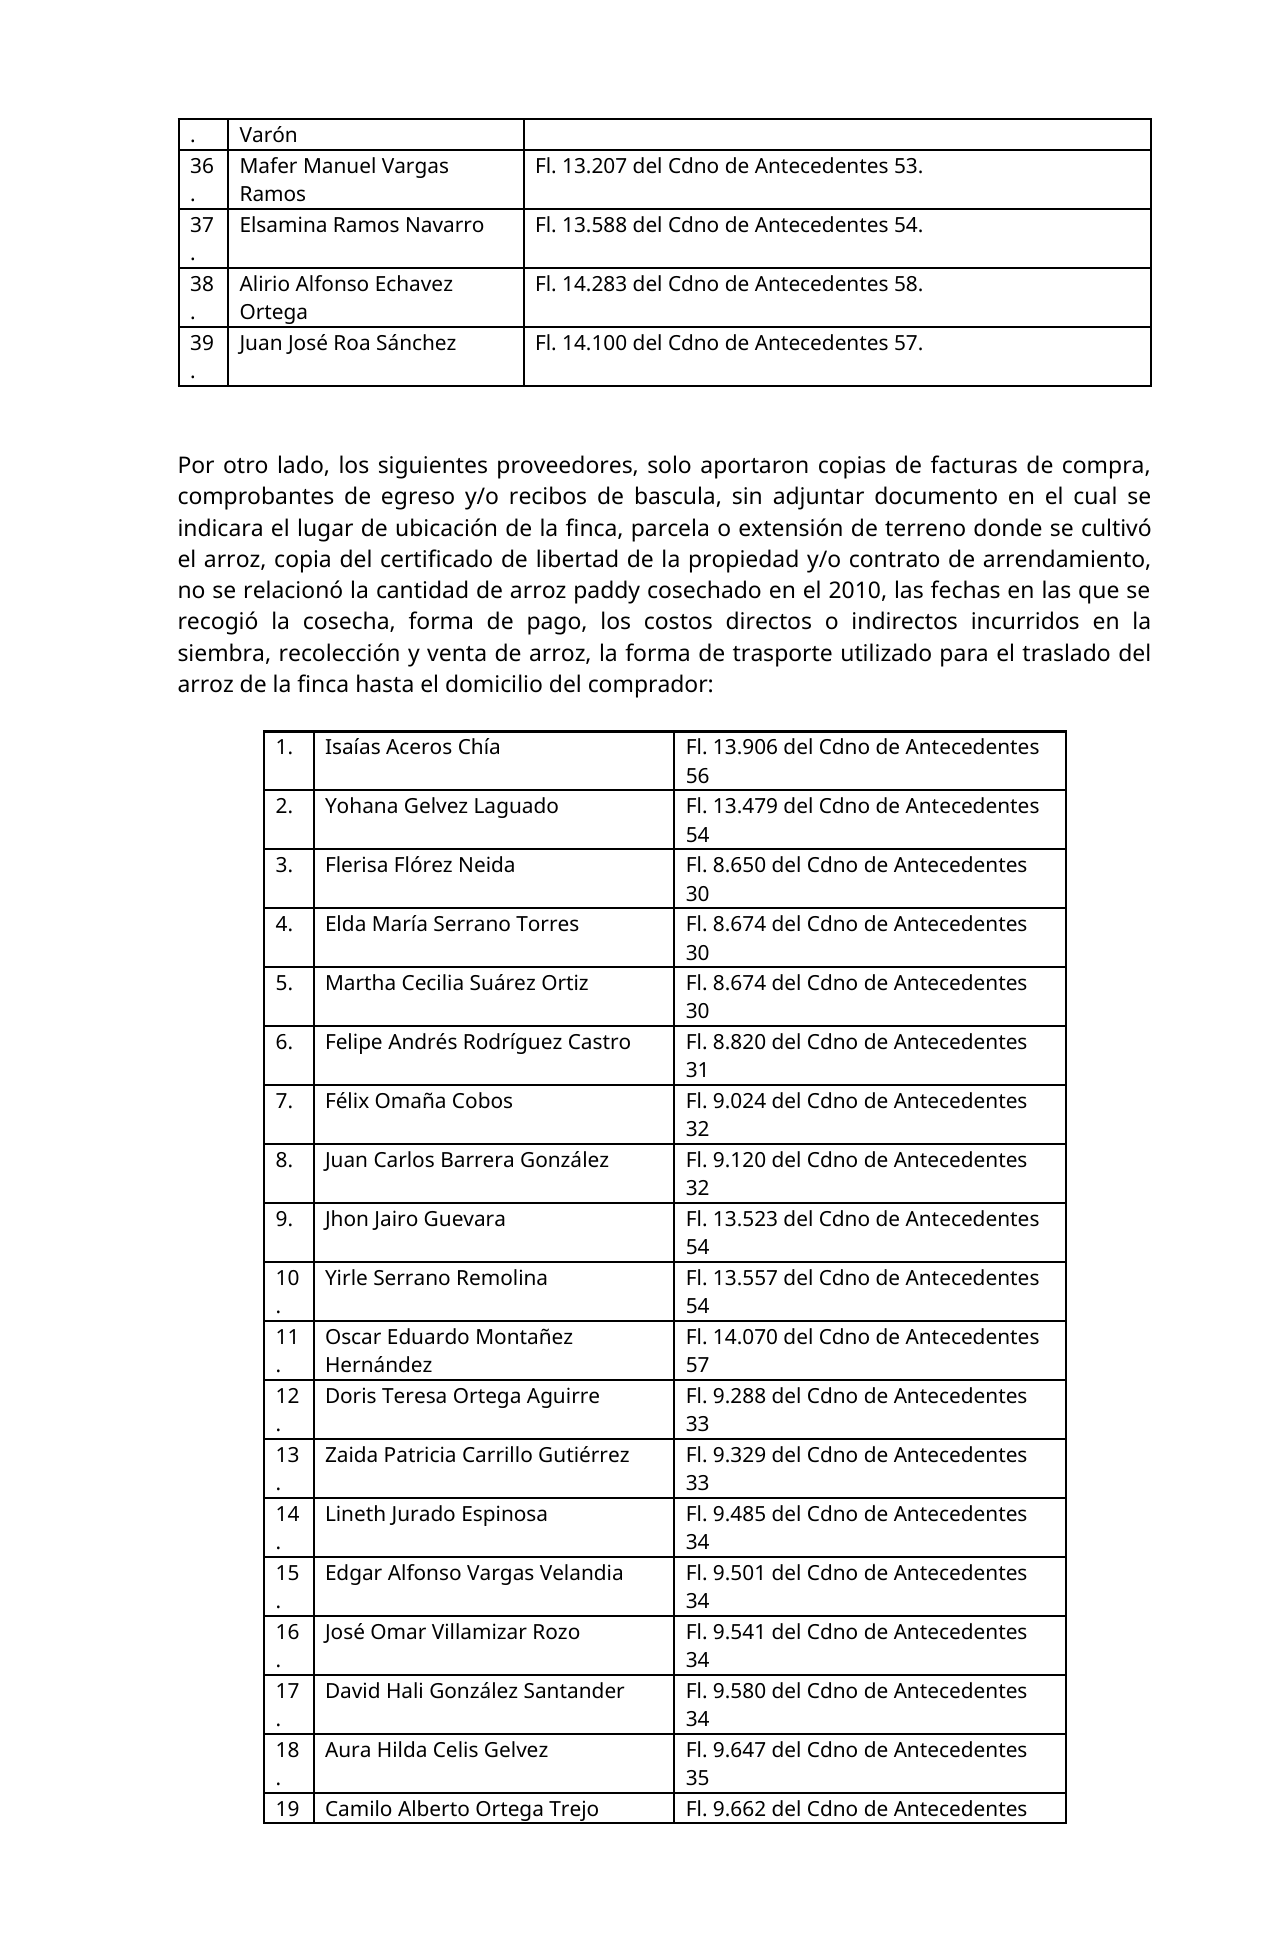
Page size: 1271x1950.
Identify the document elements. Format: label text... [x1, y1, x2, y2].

table_cell José Omar Villamizar Rozo [315, 1617, 673, 1674]
table_cell Mafer Manuel Vargas Ramos [229, 151, 523, 208]
table_cell Fl. 13.523 del Cdno de Antecedentes 54 [675, 1204, 1065, 1261]
table_cell Fl. 13.557 del Cdno de Antecedentes 54 [675, 1263, 1065, 1320]
text Por otro lado, los siguientes proveedores, solo aportaron copias de facturas de compra, comprobantes de egreso y/o recibos de bascula, sin adjuntar documento en el cual se indicara el lugar de ubicación de la finca, parcela o extensión de terreno donde se cultivó el arroz, copia del certificado de libertad de la propiedad y/o contrato de arrendamiento, no se relacionó la cantidad de arroz paddy cosechado en el 2010, las fechas en las que se recogió la cosecha, forma de pago, los costos directos o indirectos incurridos en la siembra, recolección y venta de arroz, la forma de trasporte utilizado para el traslado del arroz de la finca hasta el domicilio del comprador: [177, 449, 1153, 699]
table_cell Fl. 13.207 del Cdno de Antecedentes 53. [525, 151, 1150, 208]
table_cell 2. [265, 791, 313, 848]
table_cell Elsamina Ramos Navarro [229, 210, 523, 267]
table_cell Flerisa Flórez Neida [315, 850, 673, 907]
table_cell 10. [265, 1263, 313, 1320]
table_cell Fl. 9.024 del Cdno de Antecedentes 32 [675, 1086, 1065, 1143]
table_cell Lineth Jurado Espinosa [315, 1499, 673, 1556]
table_cell Fl. 9.501 del Cdno de Antecedentes 34 [675, 1558, 1065, 1615]
table_cell Fl. 9.541 del Cdno de Antecedentes 34 [675, 1617, 1065, 1674]
table_cell Yohana Gelvez Laguado [315, 791, 673, 848]
table_cell 35. [180, 120, 227, 149]
table_cell 11. [265, 1322, 313, 1379]
table_cell Fl. 9.647 del Cdno de Antecedentes 35 [675, 1735, 1065, 1792]
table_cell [315, 1794, 673, 1822]
table_cell 18. [265, 1735, 313, 1792]
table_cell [675, 1794, 1065, 1822]
table_cell 4. [265, 909, 313, 966]
table_cell Jhon Jairo Guevara [315, 1204, 673, 1261]
table_cell 36. [180, 151, 227, 208]
table_cell Elda María Serrano Torres [315, 909, 673, 966]
table_cell Fl. 14.070 del Cdno de Antecedentes 57 [675, 1322, 1065, 1379]
table_cell Yirle Serrano Remolina [315, 1263, 673, 1320]
table_cell 16. [265, 1617, 313, 1674]
table_cell Juan Carlos Barrera González [315, 1145, 673, 1202]
table_cell 14. [265, 1499, 313, 1556]
table_cell Alirio Alfonso Echavez Ortega [229, 269, 523, 326]
table_cell Aura Hilda Celis Gelvez [315, 1735, 673, 1792]
table_cell Fl. 14.100 del Cdno de Antecedentes 57. [525, 328, 1150, 384]
table_cell 39. [180, 328, 227, 384]
table_cell Zaida Patricia Carrillo Gutiérrez [315, 1440, 673, 1497]
table_cell Fl. 8.674 del Cdno de Antecedentes 30 [675, 968, 1065, 1025]
table_cell 8. [265, 1145, 313, 1202]
table_cell Félix Omaña Cobos [315, 1086, 673, 1143]
table_cell Fl. 8.650 del Cdno de Antecedentes 30 [675, 850, 1065, 907]
table_cell Felipe Andrés Rodríguez Castro [315, 1027, 673, 1084]
table_cell Fl. 9.329 del Cdno de Antecedentes 33 [675, 1440, 1065, 1497]
table_cell 15. [265, 1558, 313, 1615]
table_cell 3. [265, 850, 313, 907]
table_cell Doris Teresa Ortega Aguirre [315, 1381, 673, 1438]
table_cell David Hali González Santander [315, 1676, 673, 1733]
table_cell 13. [265, 1440, 313, 1497]
table_header Isaías Aceros Chía [315, 733, 673, 789]
table_cell Fl. 13.479 del Cdno de Antecedentes 54 [675, 791, 1065, 848]
table_cell Fl. 14.283 del Cdno de Antecedentes 58. [525, 269, 1150, 326]
table_cell 5. [265, 968, 313, 1025]
table_cell Fl. 13.588 del Cdno de Antecedentes 54. [525, 210, 1150, 267]
table_cell 37. [180, 210, 227, 267]
table_cell Fl. 9.580 del Cdno de Antecedentes 34 [675, 1676, 1065, 1733]
table_header Fl. 13.906 del Cdno de Antecedentes 56 [675, 733, 1065, 789]
table_cell 17. [265, 1676, 313, 1733]
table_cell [229, 120, 523, 149]
table_cell Juan José Roa Sánchez [229, 328, 523, 384]
table_cell Fl. 9.485 del Cdno de Antecedentes 34 [675, 1499, 1065, 1556]
table_header 1. [265, 733, 313, 789]
table_cell Edgar Alfonso Vargas Velandia [315, 1558, 673, 1615]
table_cell Oscar Eduardo Montañez Hernández [315, 1322, 673, 1379]
table_cell 9. [265, 1204, 313, 1261]
table_cell 7. [265, 1086, 313, 1143]
table_cell 6. [265, 1027, 313, 1084]
table_cell Martha Cecilia Suárez Ortiz [315, 968, 673, 1025]
table_cell 12. [265, 1381, 313, 1438]
table_cell Fl. 9.120 del Cdno de Antecedentes 32 [675, 1145, 1065, 1202]
table_cell 19. [265, 1794, 313, 1822]
table_cell Fl. 8.820 del Cdno de Antecedentes 31 [675, 1027, 1065, 1084]
table_cell 38. [180, 269, 227, 326]
table_cell Fl. 9.288 del Cdno de Antecedentes 33 [675, 1381, 1065, 1438]
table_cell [525, 120, 1150, 149]
table_cell Fl. 8.674 del Cdno de Antecedentes 30 [675, 909, 1065, 966]
